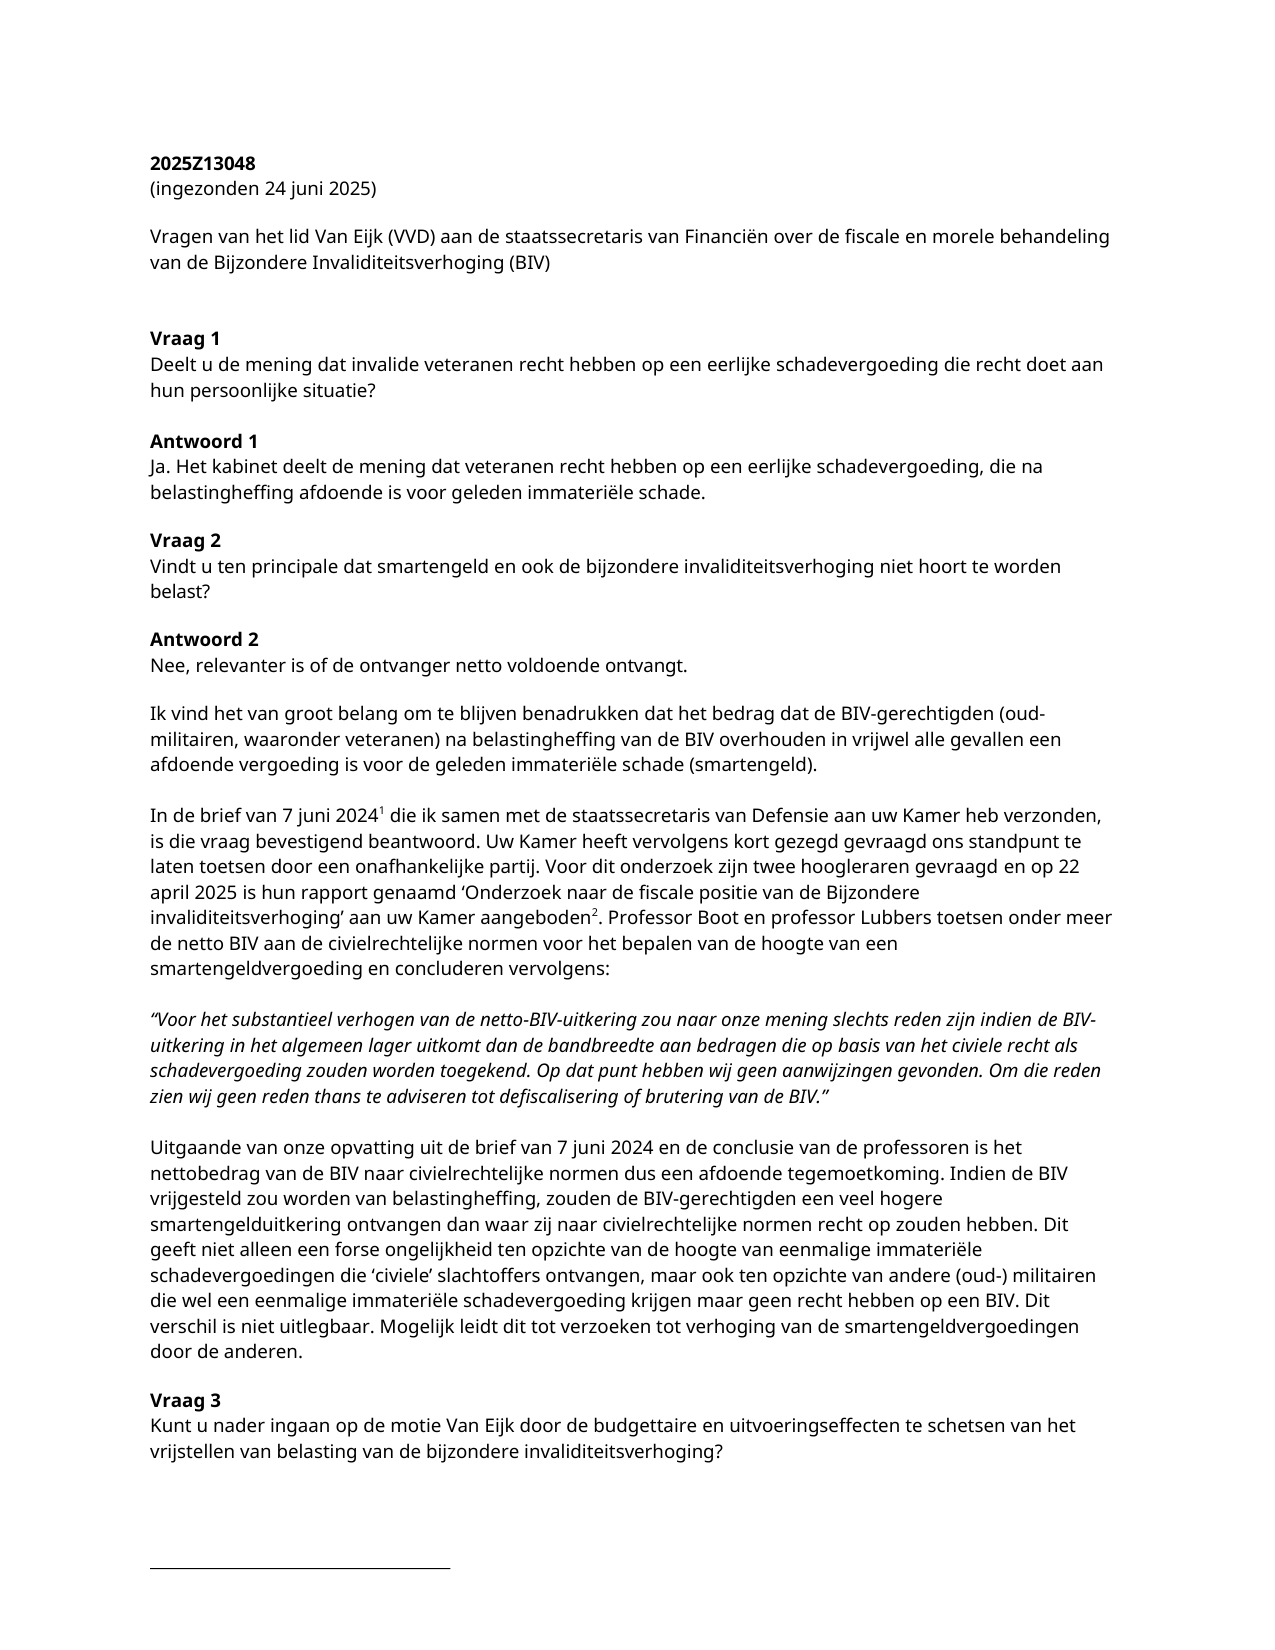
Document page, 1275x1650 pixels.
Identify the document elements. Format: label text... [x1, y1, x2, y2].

text Uitgaande van onze opvatting uit de brief van 7 juni 2024 en de conclusie van de professoren is het nettobedrag van de BIV naar civielrechtelijke normen dus een afdoende tegemoetkoming. Indien de BIV vrijgesteld zou worden van belastingheffing, zouden de BIV-gerechtigden een veel hogere smartengelduitkering ontvangen dan waar zij naar civielrechtelijke normen recht op zouden hebben. Dit geeft niet alleen een forse ongelijkheid ten opzichte van de hoogte van eenmalige immateriële schadevergoedingen die ‘civiele’ slachtoffers ontvangen, maar ook ten opzichte van andere (oud-) militairen die wel een eenmalige immateriële schadevergoeding krijgen maar geen recht hebben op een BIV. Dit verschil is niet uitlegbaar. Mogelijk leidt dit tot verzoeken tot verhoging van de smartengeldvergoedingen door de anderen. [150, 1134, 1115, 1364]
text Deelt u de mening dat invalide veteranen recht hebben op een eerlijke schadevergoeding die recht doet aan hun persoonlijke situatie? [150, 351, 1119, 402]
subtitle Antwoord 1 [150, 428, 1125, 453]
subtitle Vraag 1 [150, 326, 1125, 351]
subtitle Vraag 2 [150, 527, 1125, 553]
text Kunt u nader ingaan op de motie Van Eijk door de budgettaire en uitvoeringseffecten te schetsen van het vrijstellen van belasting van de bijzondere invaliditeitsverhoging? [150, 1412, 1119, 1463]
subtitle Antwoord 2 [150, 627, 1125, 652]
text In de brief van 7 juni 20241 die ik samen met de staatssecretaris van Defensie aan uw Kamer heb verzonden, is die vraag bevestigend beantwoord. Uw Kamer heeft vervolgens kort gezegd gevraagd ons standpunt te laten toetsen door een onafhankelijke partij. Voor dit onderzoek zijn twee hoogleraren gevraagd en op 22 april 2025 is hun rapport genaamd ‘Onderzoek naar de fiscale positie van de Bijzondere invaliditeitsverhoging’ aan uw Kamer aangeboden2. Professor Boot en professor Lubbers toetsen onder meer de netto BIV aan de civielrechtelijke normen voor het bepalen van de hoogte van een smartengeldvergoeding en concluderen vervolgens: [150, 802, 1115, 981]
text Vragen van het lid Van Eijk (VVD) aan de staatssecretaris van Financiën over de fiscale en morele behandeling van de Bijzondere Invaliditeitsverhoging (BIV) [150, 224, 1125, 275]
text (ingezonden 24 juni 2025) [150, 176, 1125, 201]
text Vindt u ten principale dat smartengeld en ook de bijzondere invaliditeitsverhoging niet hoort te worden belast? [150, 553, 1125, 604]
text Nee, relevanter is of de ontvanger netto voldoende ontvangt. [150, 652, 1125, 678]
text Ja. Het kabinet deelt de mening dat veteranen recht hebben op een eerlijke schadevergoeding, die na belastingheffing afdoende is voor geleden immateriële schade. [150, 453, 1125, 504]
text “Voor het substantieel verhogen van de netto-BIV-uitkering zou naar onze mening slechts reden zijn indien de BIV-uitkering in het algemeen lager uitkomt dan de bandbreedte aan bedragen die op basis van het civiele recht als schadevergoeding zouden worden toegekend. Op dat punt hebben wij geen aanwijzingen gevonden. Om die reden zien wij geen reden thans te adviseren tot defiscalisering of brutering van de BIV.” [150, 1007, 1125, 1109]
subtitle Vraag 3 [150, 1387, 1125, 1412]
subtitle 2025Z13048 [150, 150, 1125, 175]
text Ik vind het van groot belang om te blijven benadrukken dat het bedrag dat de BIV-gerechtigden (oud- militairen, waaronder veteranen) na belastingheffing van de BIV overhouden in vrijwel alle gevallen een afdoende vergoeding is voor de geleden immateriële schade (smartengeld). [150, 700, 1125, 777]
